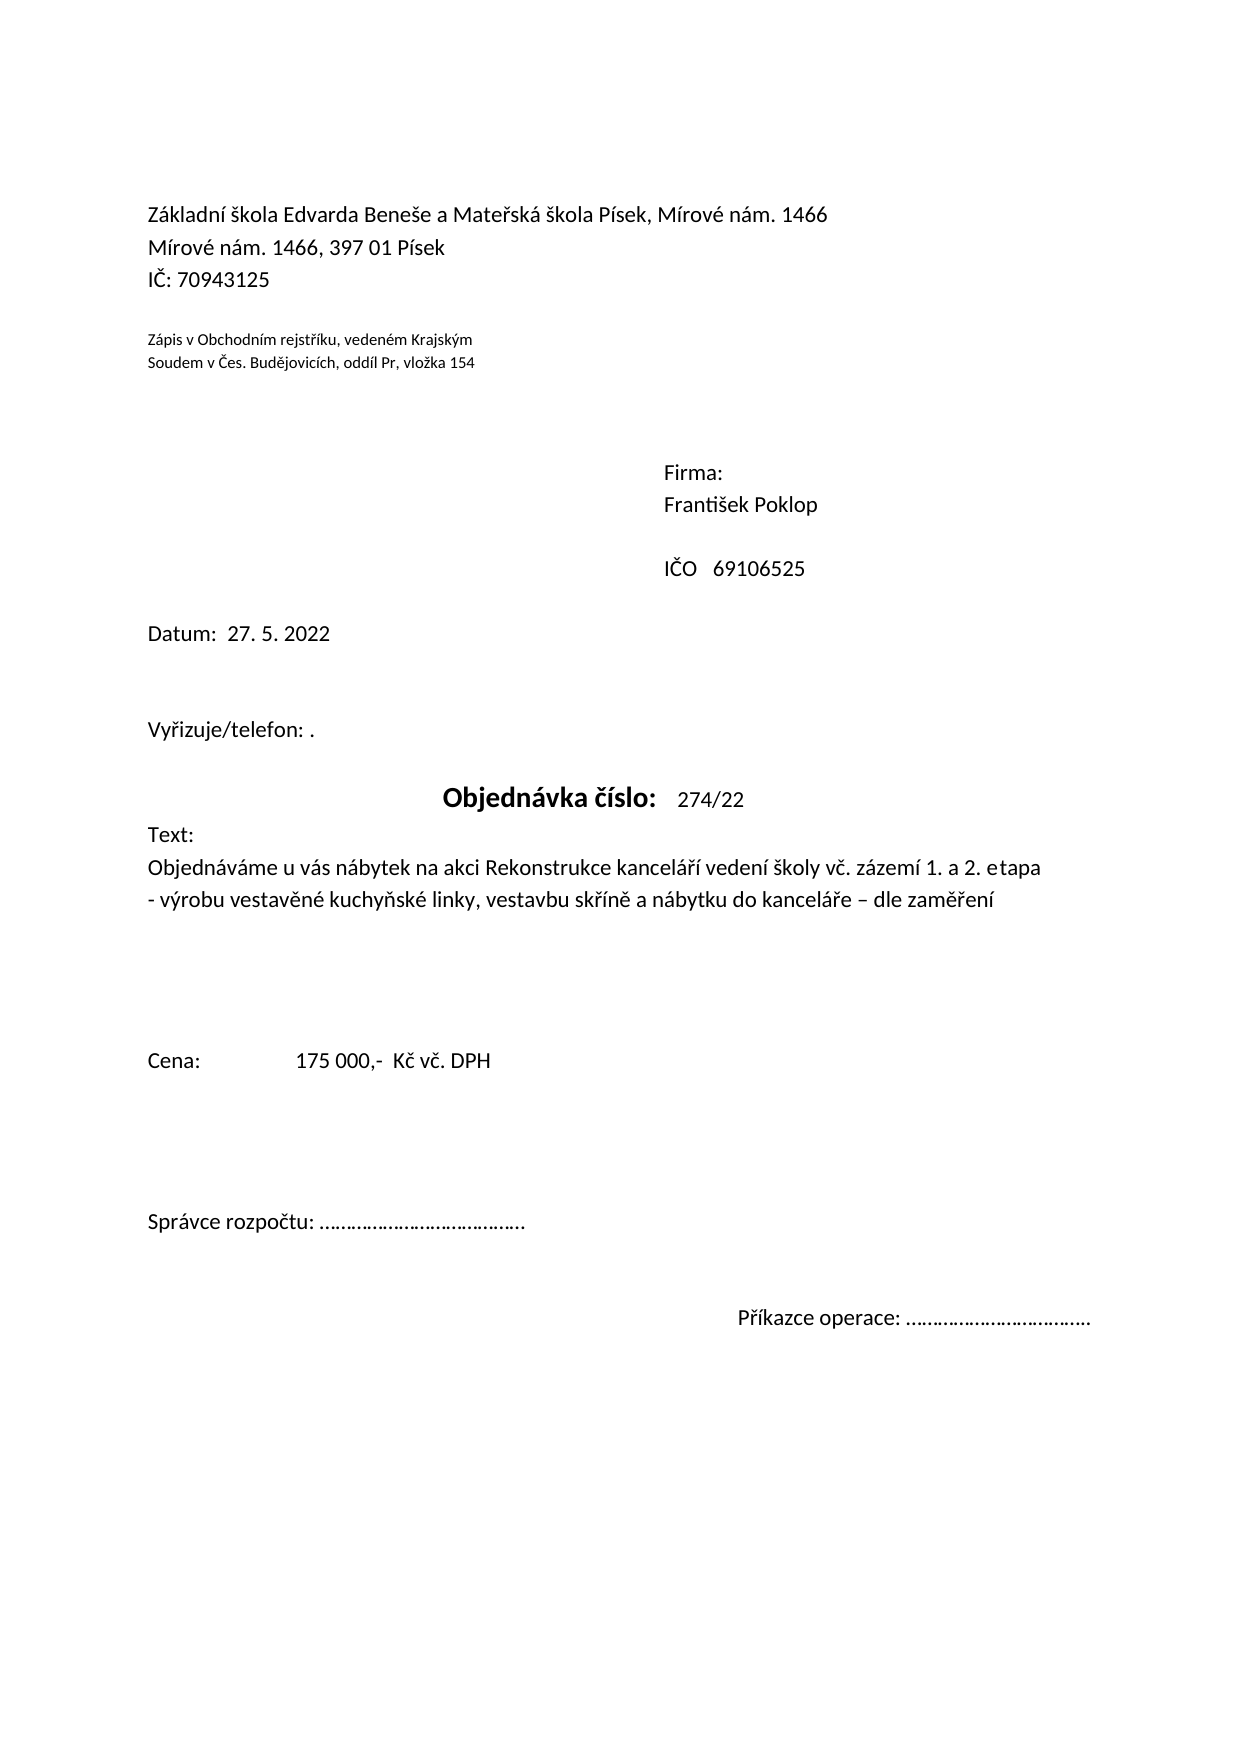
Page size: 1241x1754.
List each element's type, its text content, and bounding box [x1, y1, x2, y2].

text Zápis v Obchodním rejstříku, vedeném Krajským [148, 329, 1093, 350]
text Firma: [148, 458, 1093, 486]
text Cena: 175 000,- Kč vč. DPH [148, 1046, 1093, 1074]
text Základní škola Edvarda Beneše a Mateřská škola Písek, Mírové nám. 1466 [148, 201, 1093, 229]
text Příkazce operace: …………………………….. [148, 1303, 1093, 1331]
text Mírové nám. 1466, 397 01 Písek [148, 233, 1093, 261]
text - výrobu vestavěné kuchyňské linky, vestavbu skříně a nábytku do kanceláře – dle zaměření [148, 885, 1093, 913]
text Text: [148, 821, 1093, 848]
text Soudem v Čes. Budějovicích, oddíl Pr, vložka 154 [148, 353, 1093, 373]
text Vyřizuje/telefon: . [148, 715, 1093, 743]
text Správce rozpočtu: ………………………………… [148, 1207, 1093, 1235]
text Objednáváme u vás nábytek na akci Rekonstrukce kanceláří vedení školy vč. zázemí 1. a 2. etapa [148, 853, 1093, 881]
text Datum: 27. 5. 2022 [148, 619, 1093, 647]
text František Poklop [148, 490, 1093, 518]
text IČ: 70943125 [148, 265, 1093, 293]
text IČO 69106525 [148, 554, 1093, 582]
text Objednávka číslo: 274/22 [148, 779, 1093, 815]
